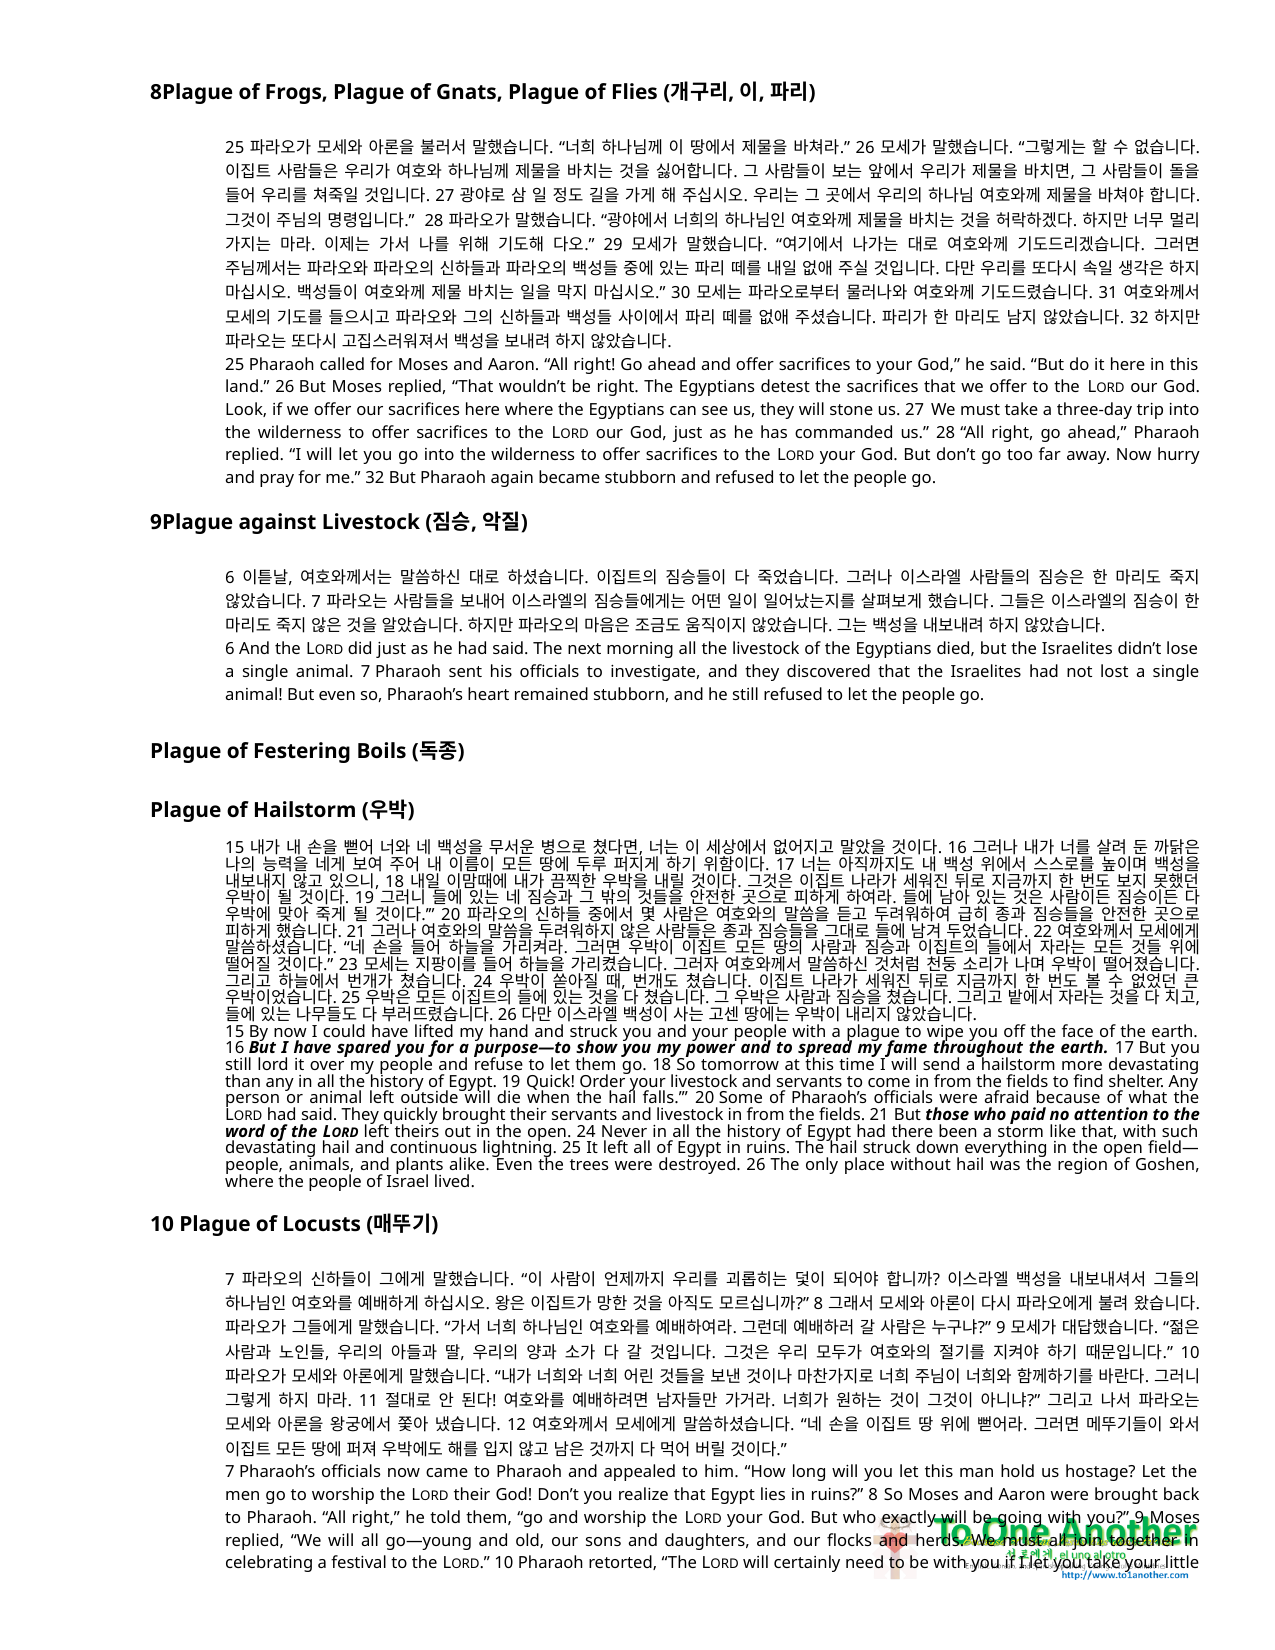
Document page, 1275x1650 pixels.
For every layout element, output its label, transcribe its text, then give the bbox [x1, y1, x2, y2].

text 10 Plague of Locusts (매뚜기) [150, 1207, 1200, 1237]
text 25 파라오가 모세와 아론을 불러서 말했습니다. “너희 하나님께 이 땅에서 제물을 바쳐라.” 26 모세가 말했습니다. “그렇게는 할 수 없습니다. 이집트 사람들은 우리가 여호와 하나님께 제물을 바치는 것을 싫어합니다. 그 사람들이 보는 앞에서 우리가 제물을 바치면, 그 사람들이 돌을 들어 우리를 쳐죽일 것입니다. 27 광야로 삼 일 정도 길을 가게 해 주십시오. 우리는 그 곳에서 우리의 하나님 여호와께 제물을 바쳐야 합니다. 그것이 주님의 명령입니다.” 28 파라오가 말했습니다. “광야에서 너희의 하나님인 여호와께 제물을 바치는 것을 허락하겠다. 하지만 너무 멀리 가지는 마라. 이제는 가서 나를 위해 기도해 다오.” 29 모세가 말했습니다. “여기에서 나가는 대로 여호와께 기도드리겠습니다. 그러면 주님께서는 파라오와 파라오의 신하들과 파라오의 백성들 중에 있는 파리 떼를 내일 없애 주실 것입니다. 다만 우리를 또다시 속일 생각은 하지 마십시오. 백성들이 여호와께 제물 바치는 일을 막지 마십시오.” 30 모세는 파라오로부터 물러나와 여호와께 기도드렸습니다. 31 여호와께서 모세의 기도를 들으시고 파라오와 그의 신하들과 백성들 사이에서 파리 떼를 없애 주셨습니다. 파리가 한 마리도 남지 않았습니다. 32 하지만 파라오는 또다시 고집스러워져서 백성을 보내려 하지 않았습니다. 25 Pharaoh called for Moses and Aaron. “All right! Go ahead and offer sacrifices to your God,” he said. “But do it here in this land.” 26 But Moses replied, “That wouldn’t be right. The Egyptians detest the sacrifices that we offer to the Lord our God. Look, if we offer our sacrifices here where the Egyptians can see us, they will stone us. 27 We must take a three-day trip into the wilderness to offer sacrifices to the Lord our God, just as he has commanded us.” 28 “All right, go ahead,” Pharaoh replied. “I will let you go into the wilderness to offer sacrifices to the Lord your God. But don’t go too far away. Now hurry and pray for me.” 32 But Pharaoh again became stubborn and refused to let the people go. [150, 105, 1200, 488]
text 6 이튿날, 여호와께서는 말씀하신 대로 하셨습니다. 이집트의 짐승들이 다 죽었습니다. 그러나 이스라엘 사람들의 짐승은 한 마리도 죽지 않았습니다. 7 파라오는 사람들을 보내어 이스라엘의 짐승들에게는 어떤 일이 일어났는지를 살펴보게 했습니다. 그들은 이스라엘의 짐승이 한 마리도 죽지 않은 것을 알았습니다. 하지만 파라오의 마음은 조금도 움직이지 않았습니다. 그는 백성을 내보내려 하지 않았습니다. 6 And the Lord did just as he had said. The next morning all the livestock of the Egyptians died, but the Israelites didn’t lose a single animal. 7 Pharaoh sent his officials to investigate, and they discovered that the Israelites had not lost a single animal! But even so, Pharaoh’s heart remained stubborn, and he still refused to let the people go. [150, 535, 1200, 705]
text Plague of Hailstorm (우박) [150, 793, 1200, 824]
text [150, 1237, 1200, 1573]
text 9Plague against Livestock (짐승, 악질) [150, 505, 1200, 535]
text 15 내가 내 손을 뻗어 너와 네 백성을 무서운 병으로 쳤다면, 너는 이 세상에서 없어지고 말았을 것이다. 16 그러나 내가 너를 살려 둔 까닭은 나의 능력을 네게 보여 주어 내 이름이 모든 땅에 두루 퍼지게 하기 위함이다. 17 너는 아직까지도 내 백성 위에서 스스로를 높이며 백성을 내보내지 않고 있으니, 18 내일 이맘때에 내가 끔찍한 우박을 내릴 것이다. 그것은 이집트 나라가 세워진 뒤로 지금까지 한 번도 보지 못했던 우박이 될 것이다. 19 그러니 들에 있는 네 짐승과 그 밖의 것들을 안전한 곳으로 피하게 하여라. 들에 남아 있는 것은 사람이든 짐승이든 다 우박에 맞아 죽게 될 것이다.’” 20 파라오의 신하들 중에서 몇 사람은 여호와의 말씀을 듣고 두려워하여 급히 종과 짐승들을 안전한 곳으로 피하게 했습니다. 21 그러나 여호와의 말씀을 두려워하지 않은 사람들은 종과 짐승들을 그대로 들에 남겨 두었습니다. 22 여호와께서 모세에게 말씀하셨습니다. “네 손을 들어 하늘을 가리켜라. 그러면 우박이 이집트 모든 땅의 사람과 짐승과 이집트의 들에서 자라는 모든 것들 위에 떨어질 것이다.” 23 모세는 지팡이를 들어 하늘을 가리켰습니다. 그러자 여호와께서 말씀하신 것처럼 천둥 소리가 나며 우박이 떨어졌습니다. 그리고 하늘에서 번개가 쳤습니다. 24 우박이 쏟아질 때, 번개도 쳤습니다. 이집트 나라가 세워진 뒤로 지금까지 한 번도 볼 수 없었던 큰 우박이었습니다. 25 우박은 모든 이집트의 들에 있는 것을 다 쳤습니다. 그 우박은 사람과 짐승을 쳤습니다. 그리고 밭에서 자라는 것을 다 치고, 들에 있는 나무들도 다 부러뜨렸습니다. 26 다만 이스라엘 백성이 사는 고센 땅에는 우박이 내리지 않았습니다. 15 By now I could have lifted my hand and struck you and your people with a plague to wipe you off the face of the earth. 16 But I have spared you for a purpose—to show you my power and to spread my fame throughout the earth. 17 But you still lord it over my people and refuse to let them go. 18 So tomorrow at this time I will send a hailstorm more devastating than any in all the history of Egypt. 19 Quick! Order your livestock and servants to come in from the fields to find shelter. Any person or animal left outside will die when the hail falls.’” 20 Some of Pharaoh’s officials were afraid because of what the Lord had said. They quickly brought their servants and livestock in from the fields. 21 But those who paid no attention to the word of the Lord left theirs out in the open. 24 Never in all the history of Egypt had there been a storm like that, with such devastating hail and continuous lightning. 25 It left all of Egypt in ruins. The hail struck down everything in the open field—people, animals, and plants alike. Even the trees were destroyed. 26 The only place without hail was the region of Goshen, where the people of Israel lived. [150, 824, 1200, 1190]
picture [869, 1573, 1199, 1580]
text 8Plague of Frogs, Plague of Gnats, Plague of Flies (개구리, 이, 파리) [150, 75, 1200, 105]
text Plague of Festering Boils (독종) [150, 734, 1200, 764]
